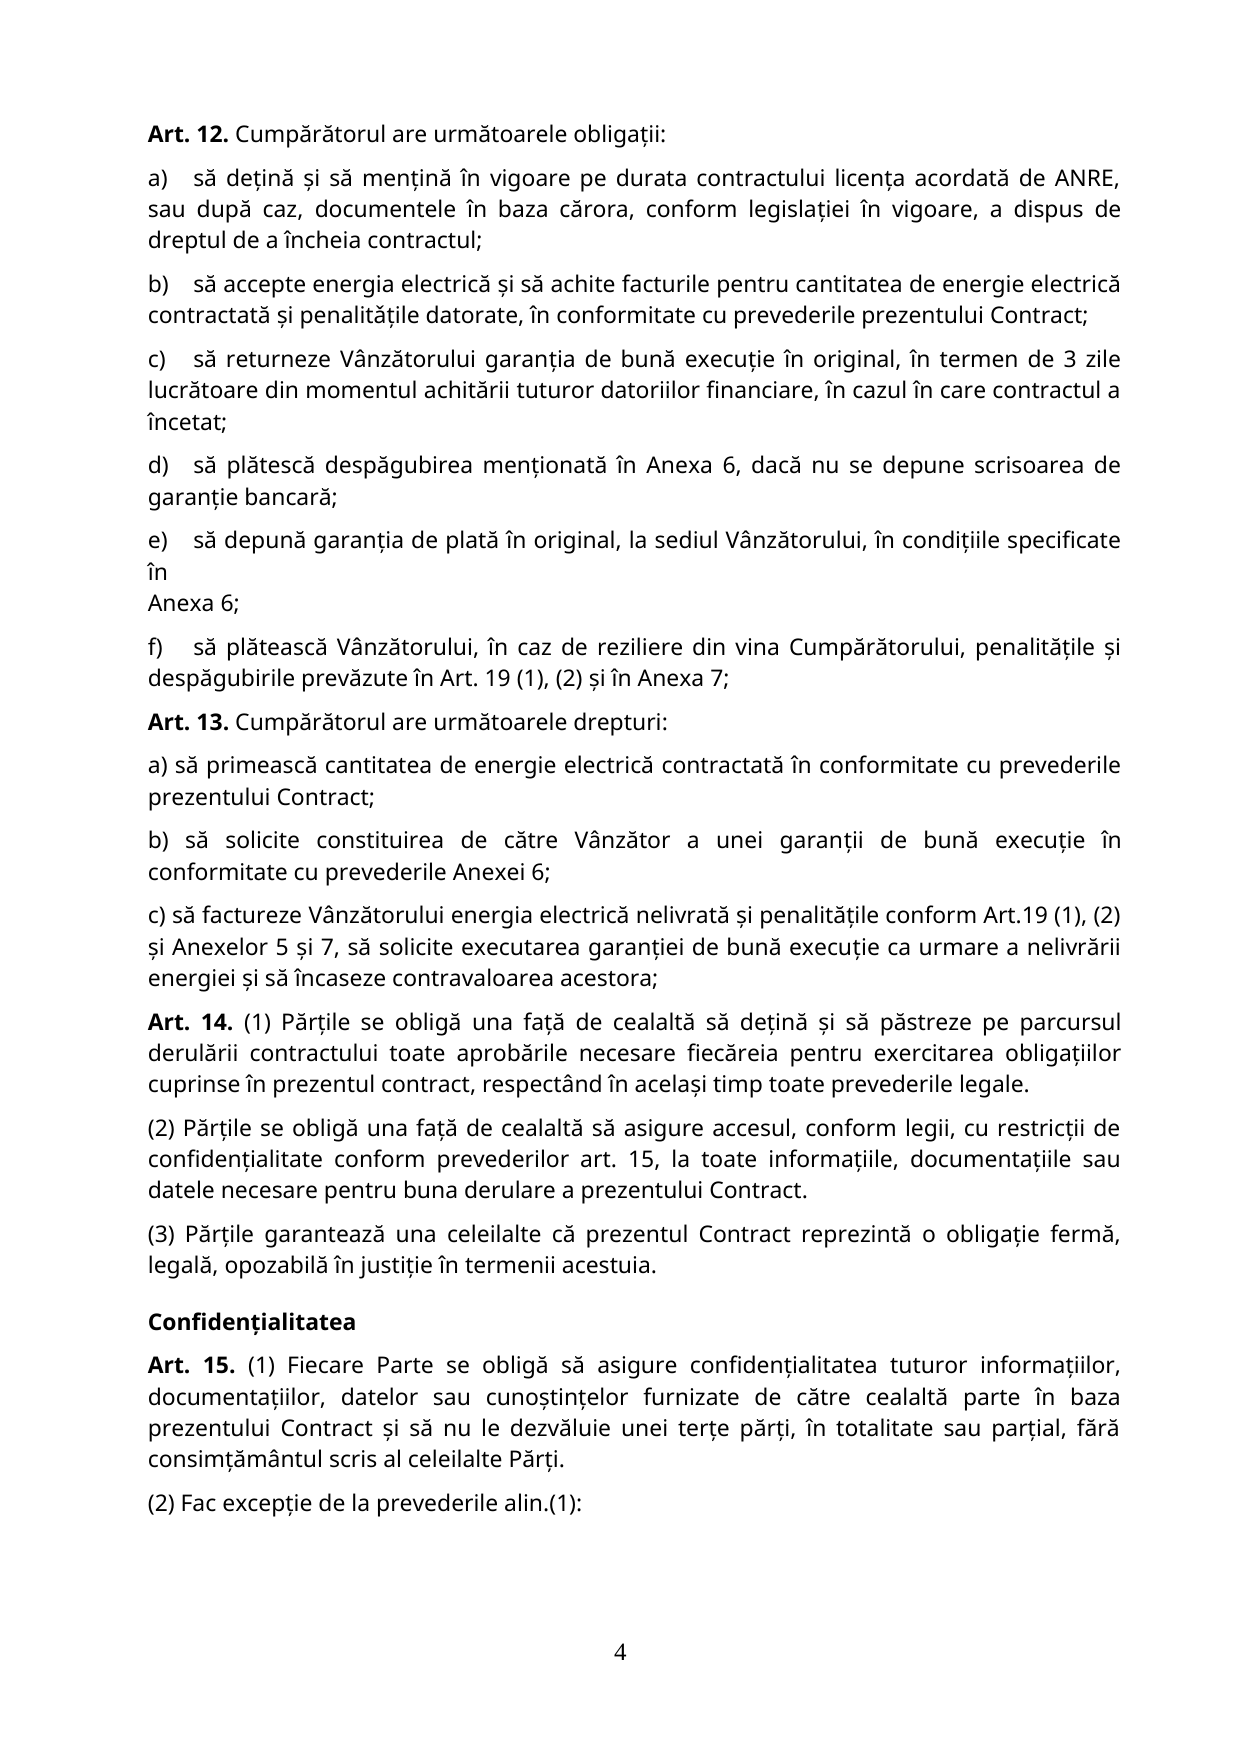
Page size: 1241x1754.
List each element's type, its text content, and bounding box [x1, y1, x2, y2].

list să deţină şi să menţină în vigoare pe durata contractului licenţa acordată de ANRE, sau după caz, documentele în baza cărora, conform legislației în vigoare, a dispus de dreptul de a încheia contractul; [148, 162, 1122, 256]
list să returneze Vânzătorului garanția de bună execuție în original, în termen de 3 zile lucrătoare din momentul achitării tuturor datoriilor financiare, în cazul în care contractul a încetat; [148, 343, 1122, 437]
text c) să factureze Vânzătorului energia electrică nelivrată şi penalităţile conform Art.19 (1), (2) și Anexelor 5 și 7, să solicite executarea garanţiei de bună execuție ca urmare a nelivrării energiei și să încaseze contravaloarea acestora; [148, 899, 1122, 993]
text b) să solicite constituirea de către Vânzător a unei garanții de bună execuție în conformitate cu prevederile Anexei 6; [148, 824, 1122, 887]
text (2) Părţile se obligă una faţă de cealaltă să asigure accesul, conform legii, cu restricţii de confidenţialitate conform prevederilor art. 15, la toate informaţiile, documentaţiile sau datele necesare pentru buna derulare a prezentului Contract. [148, 1112, 1122, 1206]
text Art. 13. Cumpărătorul are următoarele drepturi: [148, 706, 1122, 737]
text Art. 14. (1) Părţile se obligă una faţă de cealaltă să deţină şi să păstreze pe parcursul derulării contractului toate aprobările necesare fiecăreia pentru exercitarea obligaţiilor cuprinse în prezentul contract, respectând în acelaşi timp toate prevederile legale. [148, 1006, 1122, 1099]
text Art. 15. (1) Fiecare Parte se obligă să asigure confidenţialitatea tuturor informaţiilor, documentaţiilor, datelor sau cunoştinţelor furnizate de către cealaltă parte în baza prezentului Contract şi să nu le dezvăluie unei terţe părţi, în totalitate sau parţial, fără consimţământul scris al celeilalte Părţi. [148, 1349, 1122, 1474]
text (2) Fac excepţie de la prevederile alin.(1): [148, 1487, 1122, 1518]
text a) să primească cantitatea de energie electrică contractată în conformitate cu prevederile prezentului Contract; [148, 749, 1122, 812]
list să plătescă despăgubirea menţionată în Anexa 6, dacă nu se depune scrisoarea de garanţie bancară; [148, 449, 1122, 512]
list să plătească Vânzătorului, în caz de reziliere din vina Cumpărătorului, penalităţile şi despăgubirile prevăzute în Art. 19 (1), (2) și în Anexa 7; [148, 631, 1122, 693]
subtitle Confidenţialitatea [148, 1306, 1122, 1337]
list să depună garanția de plată în original, la sediul Vânzătorului, în condiţiile specificate în Anexa 6; [148, 524, 1122, 618]
list să accepte energia electrică și să achite facturile pentru cantitatea de energie electrică contractată și penalitǎţile datorate, în conformitate cu prevederile prezentului Contract; [148, 268, 1122, 331]
text Art. 12. Cumpărătorul are următoarele obligaţii: [148, 118, 1122, 149]
text (3) Părţile garantează una celeilalte că prezentul Contract reprezintă o obligaţie fermă, legală, opozabilă în justiţie în termenii acestuia. [148, 1218, 1122, 1281]
